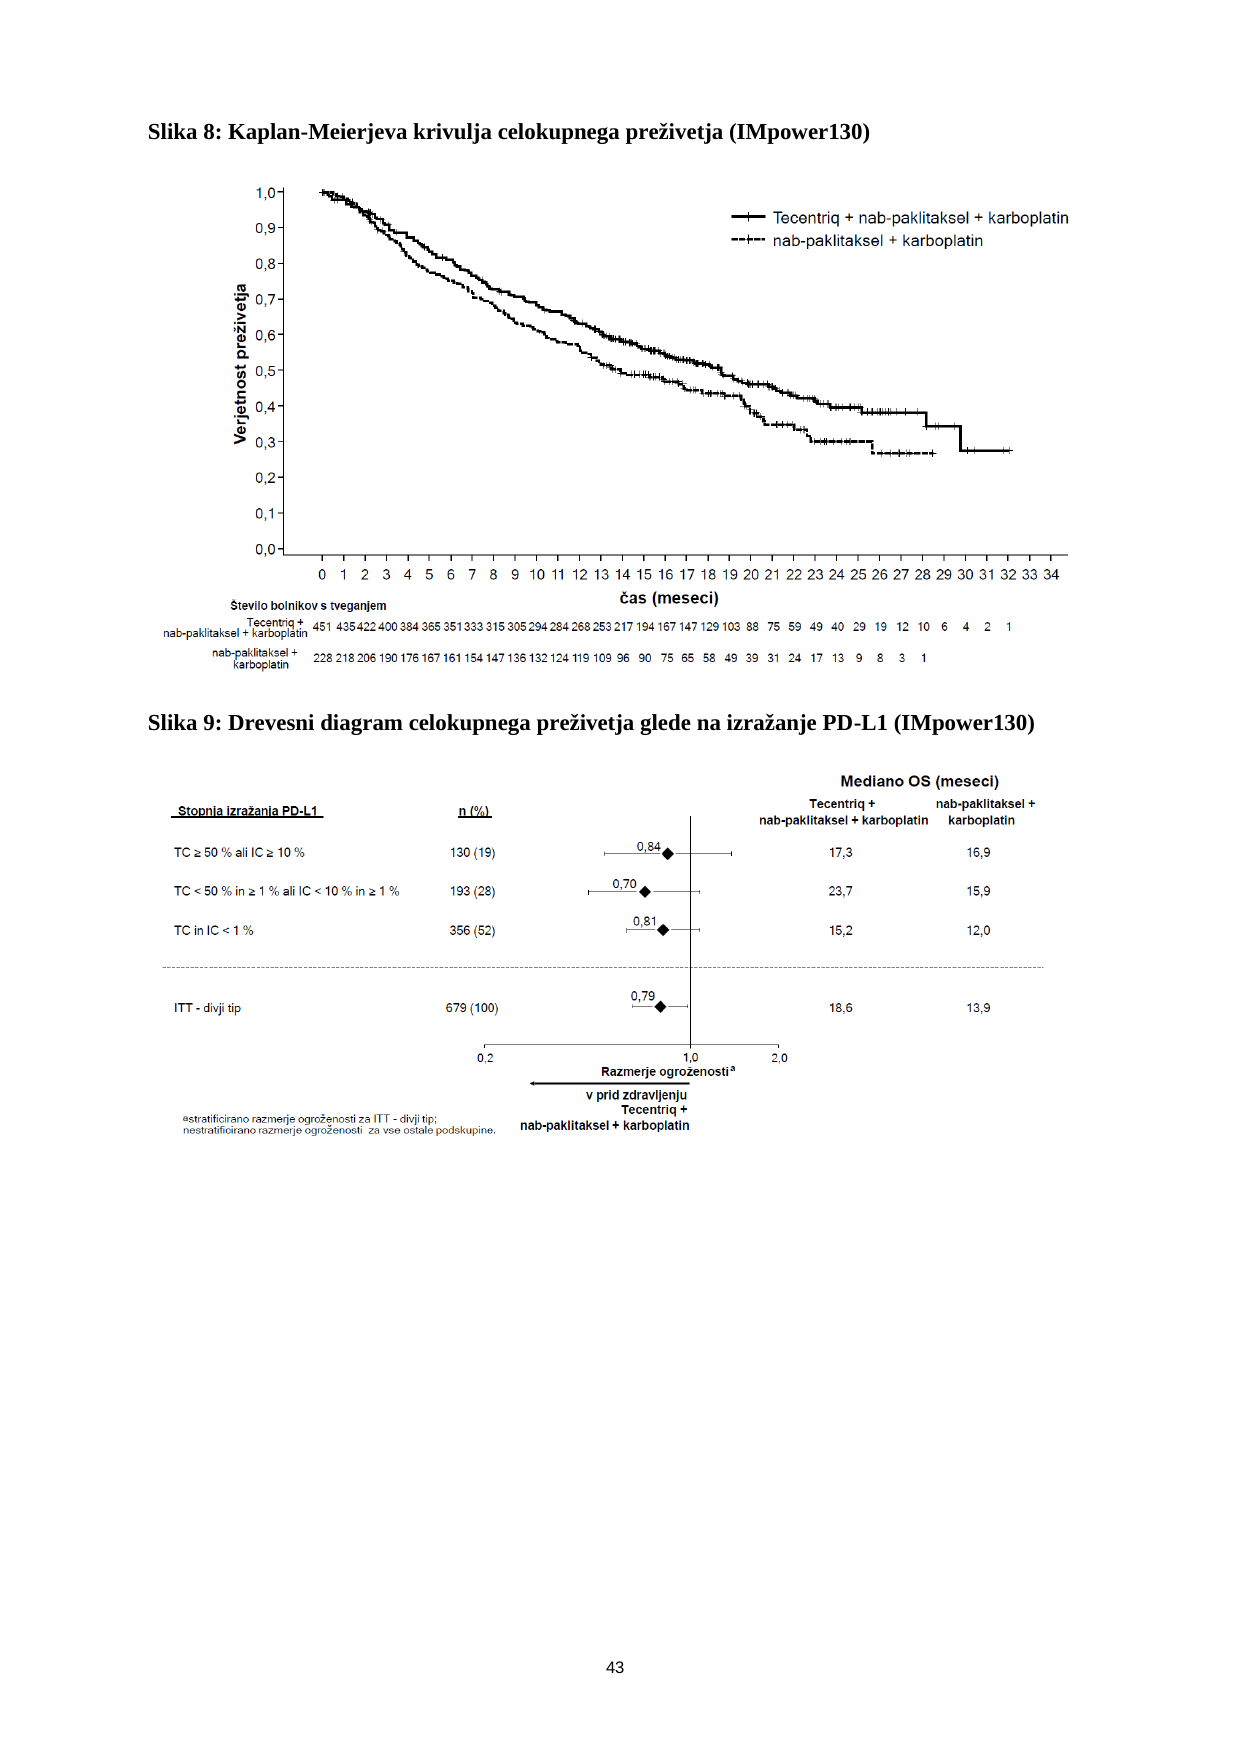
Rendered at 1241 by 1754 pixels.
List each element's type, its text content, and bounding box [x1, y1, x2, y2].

text Slika 8: Kaplan-Meierjeva krivulja celokupnega preživetja (IMpower130) [148, 118, 1092, 144]
text Slika 9: Drevesni diagram celokupnega preživetja glede na izražanje PD-L1 (IMpower130) [148, 707, 1092, 736]
